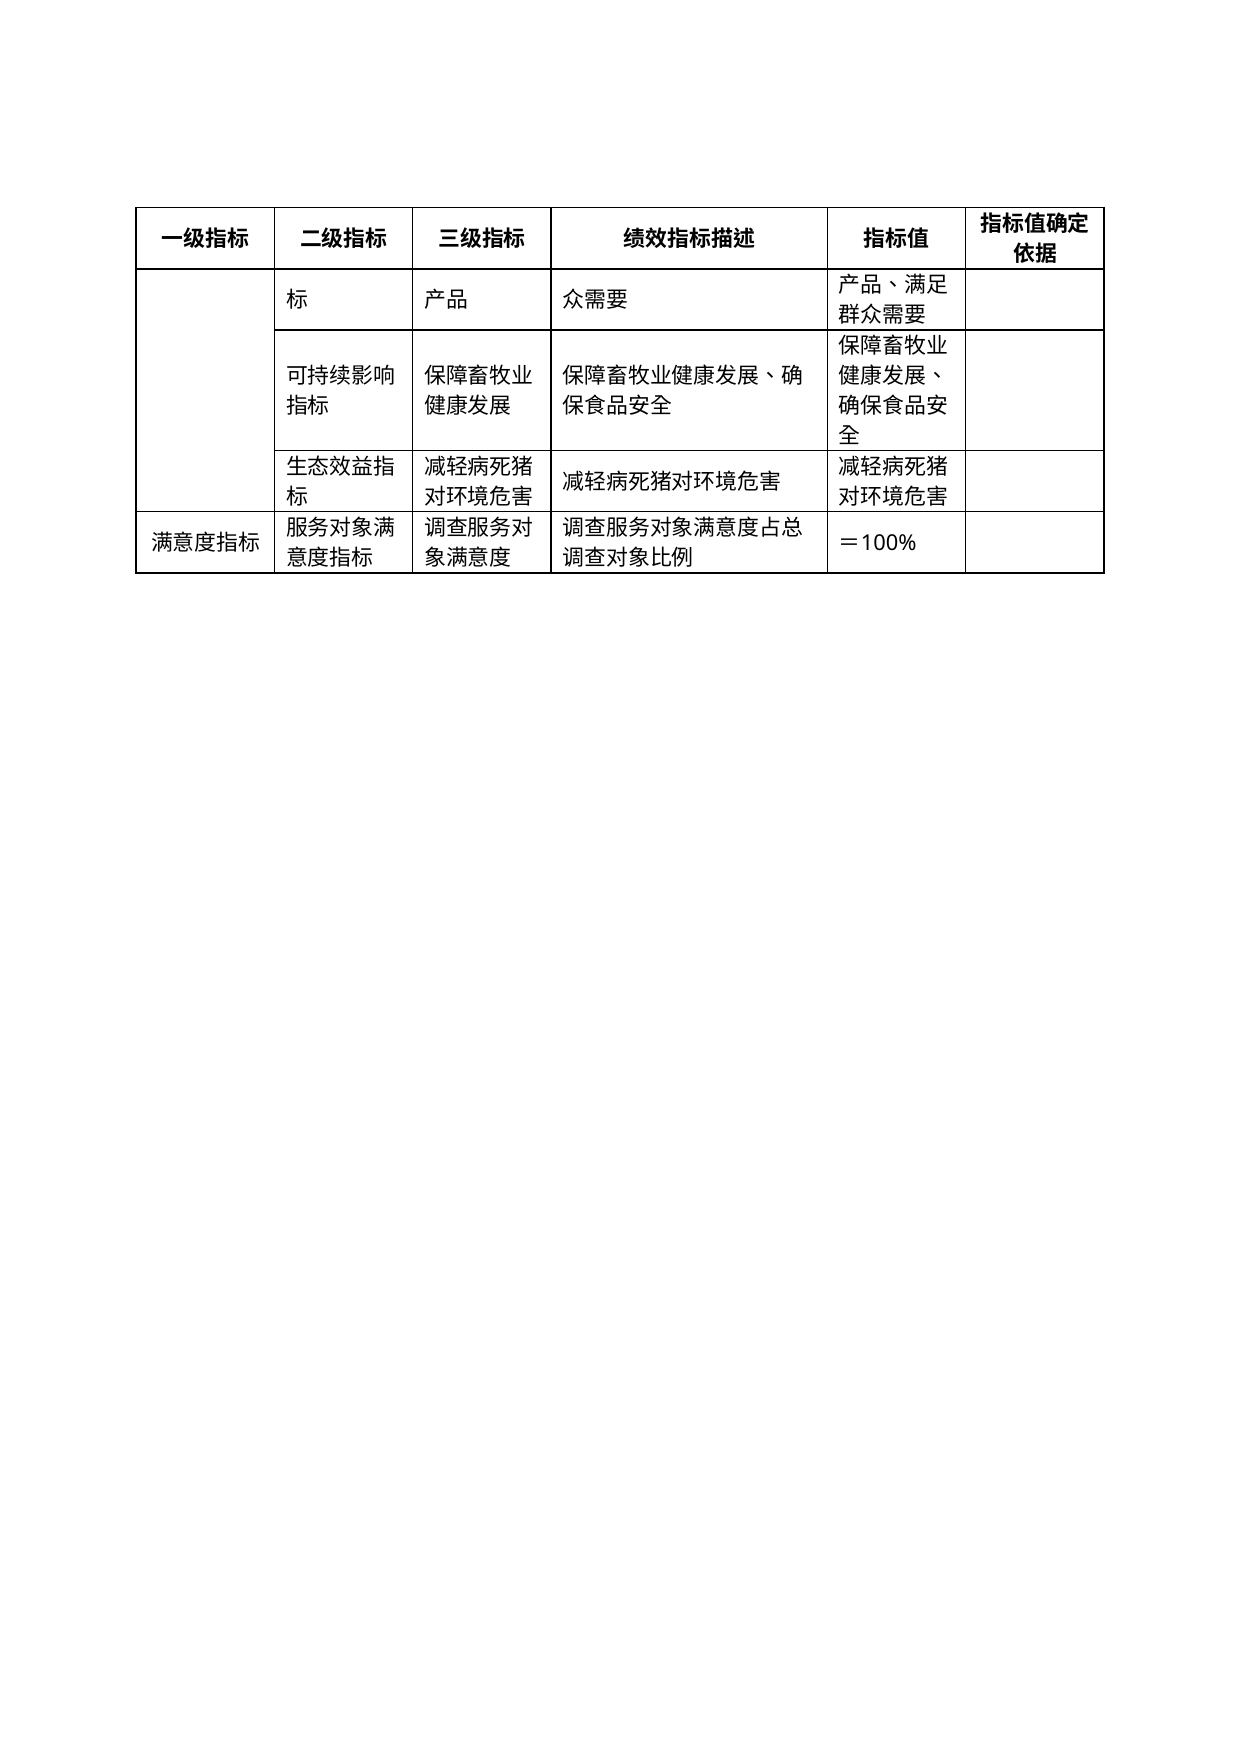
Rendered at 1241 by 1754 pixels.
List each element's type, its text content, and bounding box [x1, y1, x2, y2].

table_header 绩效指标描述 [552, 208, 827, 268]
table_cell 调查服务对象满意度 [413, 512, 550, 572]
table_cell [966, 512, 1103, 572]
table_cell 满意度指标 [137, 512, 274, 572]
table_cell 调查服务对象满意度占总调查对象比例 [552, 512, 827, 572]
table_cell 保障畜牧业健康发展、确保食品安全 [828, 331, 965, 450]
table_cell 生态效益指标 [275, 451, 412, 511]
table_cell 可持续影响指标 [275, 331, 412, 450]
table_cell 提供放心肉产品、满足群众需要 [828, 270, 965, 329]
table_cell 保障畜牧业健康发展 [413, 331, 550, 450]
table_cell [966, 451, 1103, 511]
table_cell 提供放心肉产品、满足群众需要 [552, 270, 827, 329]
table_cell [966, 270, 1103, 329]
table_cell 减轻病死猪对环境危害 [552, 451, 827, 511]
table_cell 保障畜牧业健康发展、确保食品安全 [552, 331, 827, 450]
table_cell 社会效益指标 [275, 270, 412, 329]
table_header 一级指标 [137, 208, 274, 268]
table_header 指标值 [828, 208, 965, 268]
table_header 二级指标 [275, 208, 412, 268]
table_cell ＝100% [828, 512, 965, 572]
table_cell [966, 331, 1103, 450]
table_cell 减轻病死猪对环境危害 [828, 451, 965, 511]
table_cell 减轻病死猪对环境危害 [413, 451, 550, 511]
table_cell 提供放心肉产品 [413, 270, 550, 329]
table_header 指标值确定依据 [966, 208, 1103, 268]
table_header 三级指标 [413, 208, 550, 268]
table_cell 服务对象满意度指标 [275, 512, 412, 572]
